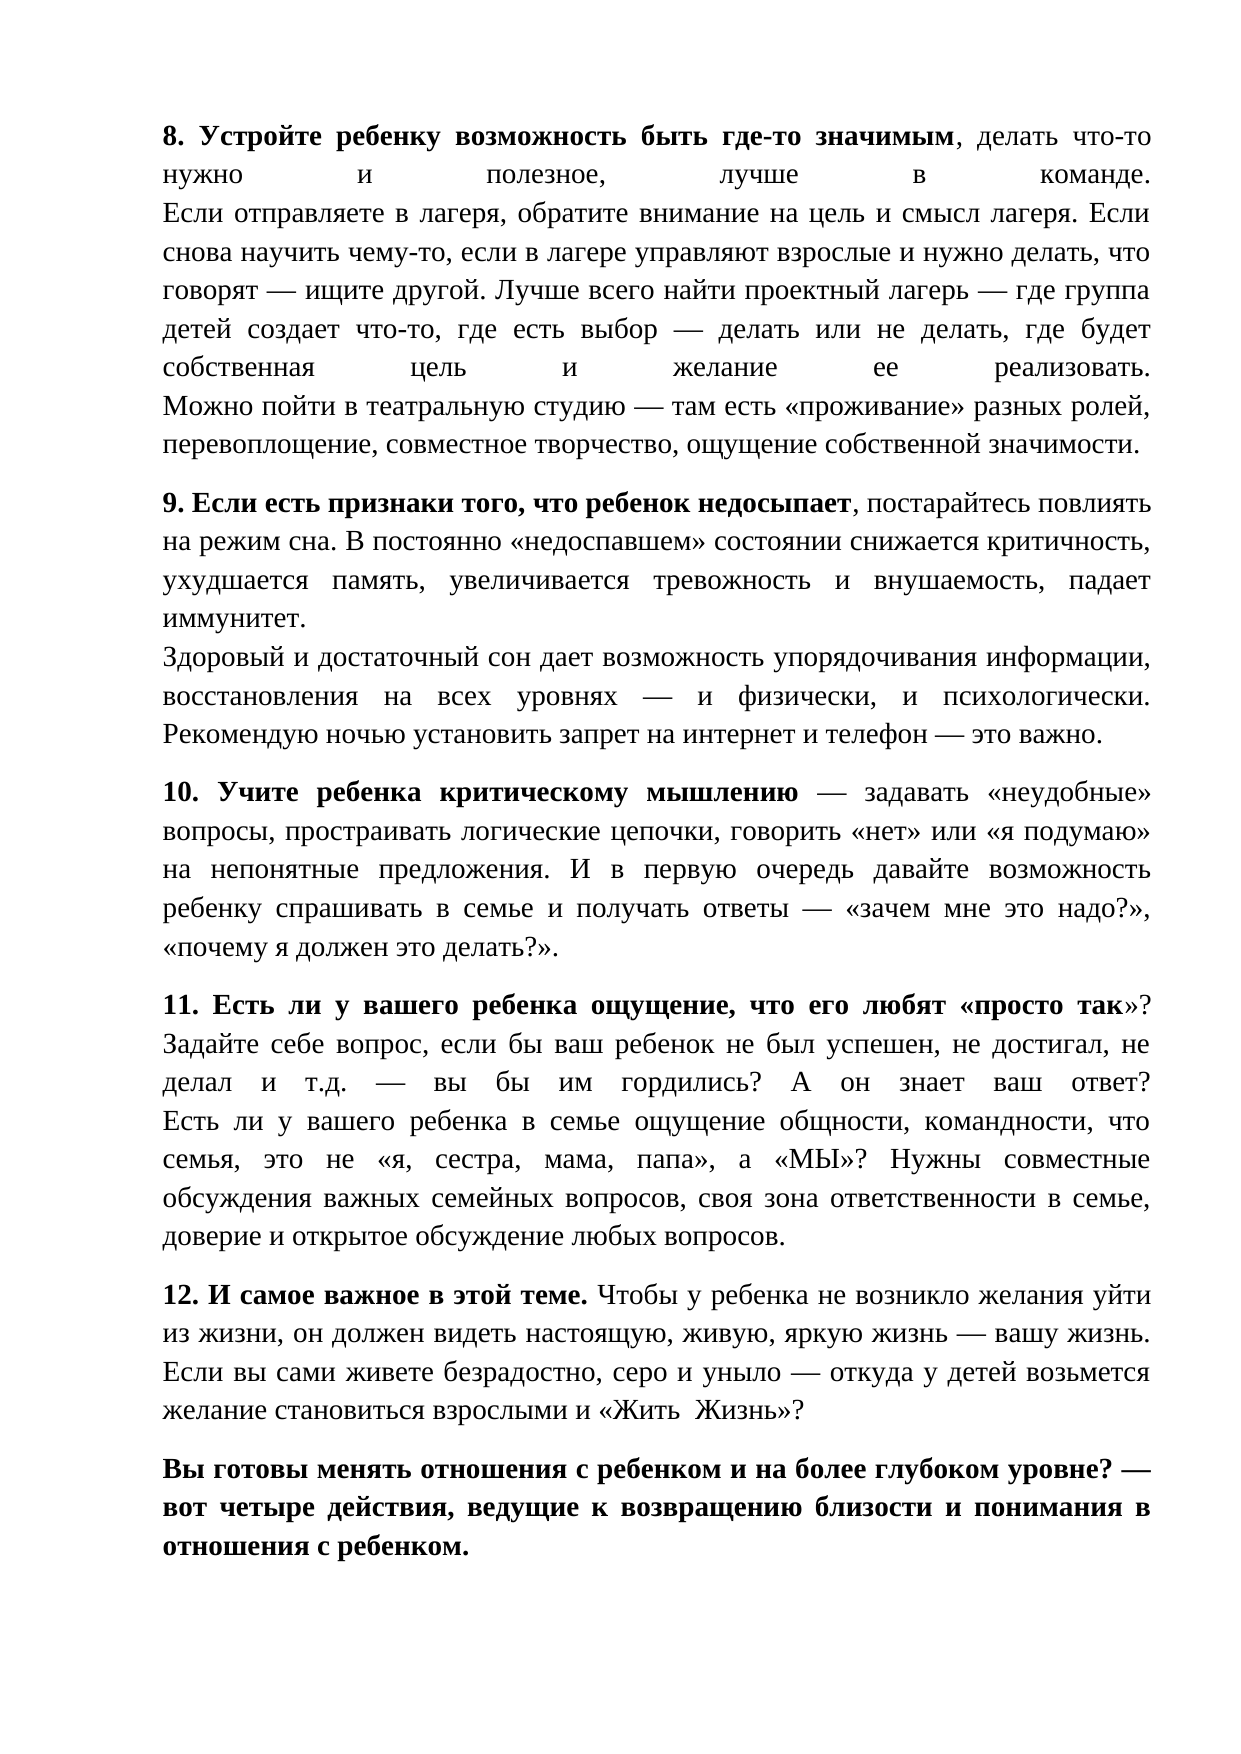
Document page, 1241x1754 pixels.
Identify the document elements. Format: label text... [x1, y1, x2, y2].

text 9. Если есть признаки того, что ребенок недосыпает, постарайтесь повлиять на режим сна. В постоянно «недоспавшем» состоянии снижается критичность, ухудшается память, увеличивается тревожность и внушаемость, падает иммунитет. Здоровый и достаточный сон дает возможность упорядочивания информации, восстановления на всех уровнях — и физически, и психологически. Рекомендую ночью установить запрет на интернет и телефон — это важно. [162, 485, 1152, 750]
text 11. Есть ли у вашего ребенка ощущение, что его любят «просто так»? Задайте себе вопрос, если бы ваш ребенок не был успешен, не достигал, не делал и т.д. — вы бы им гордились? А он знает ваш ответ? Есть ли у вашего ребенка в семье ощущение общности, командности, что семья, это не «я, сестра, мама, папа», а «МЫ»? Нужны совместные обсуждения важных семейных вопросов, своя зона ответственности в семье, доверие и открытое обсуждение любых вопросов. [162, 987, 1152, 1252]
text 10. Учите ребенка критическому мышлению — задавать «неудобные» вопросы, простраивать логические цепочки, говорить «нет» или «я подумаю» на непонятные предложения. И в первую очередь давайте возможность ребенку спрашивать в семье и получать ответы — «зачем мне это надо?», «почему я должен это делать?». [162, 774, 1152, 962]
text 8. Устройте ребенку возможность быть где-то значимым, делать что-то нужно и полезное, лучше в команде. Если отправляете в лагеря, обратите внимание на цель и смысл лагеря. Если снова научить чему-то, если в лагере управляют взрослые и нужно делать, что говорят — ищите другой. Лучше всего найти проектный лагерь — где группа детей создает что-то, где есть выбор — делать или не делать, где будет собственная цель и желание ее реализовать. Можно пойти в театральную студию — там есть «проживание» разных ролей, перевоплощение, совместное творчество, ощущение собственной значимости. [162, 118, 1152, 460]
text Вы готовы менять отношения с ребенком и на более глубоком уровне? — вот четыре действия, ведущие к возвращению близости и понимания в отношения с ребенком. [162, 1451, 1152, 1562]
text 12. И самое важное в этой теме. Чтобы у ребенка не возникло желания уйти из жизни, он должен видеть настоящую, живую, яркую жизнь — вашу жизнь. Если вы сами живете безрадостно, серо и уныло — откуда у детей возьмется желание становиться взрослыми и «Жить Жизнь»? [162, 1277, 1152, 1426]
